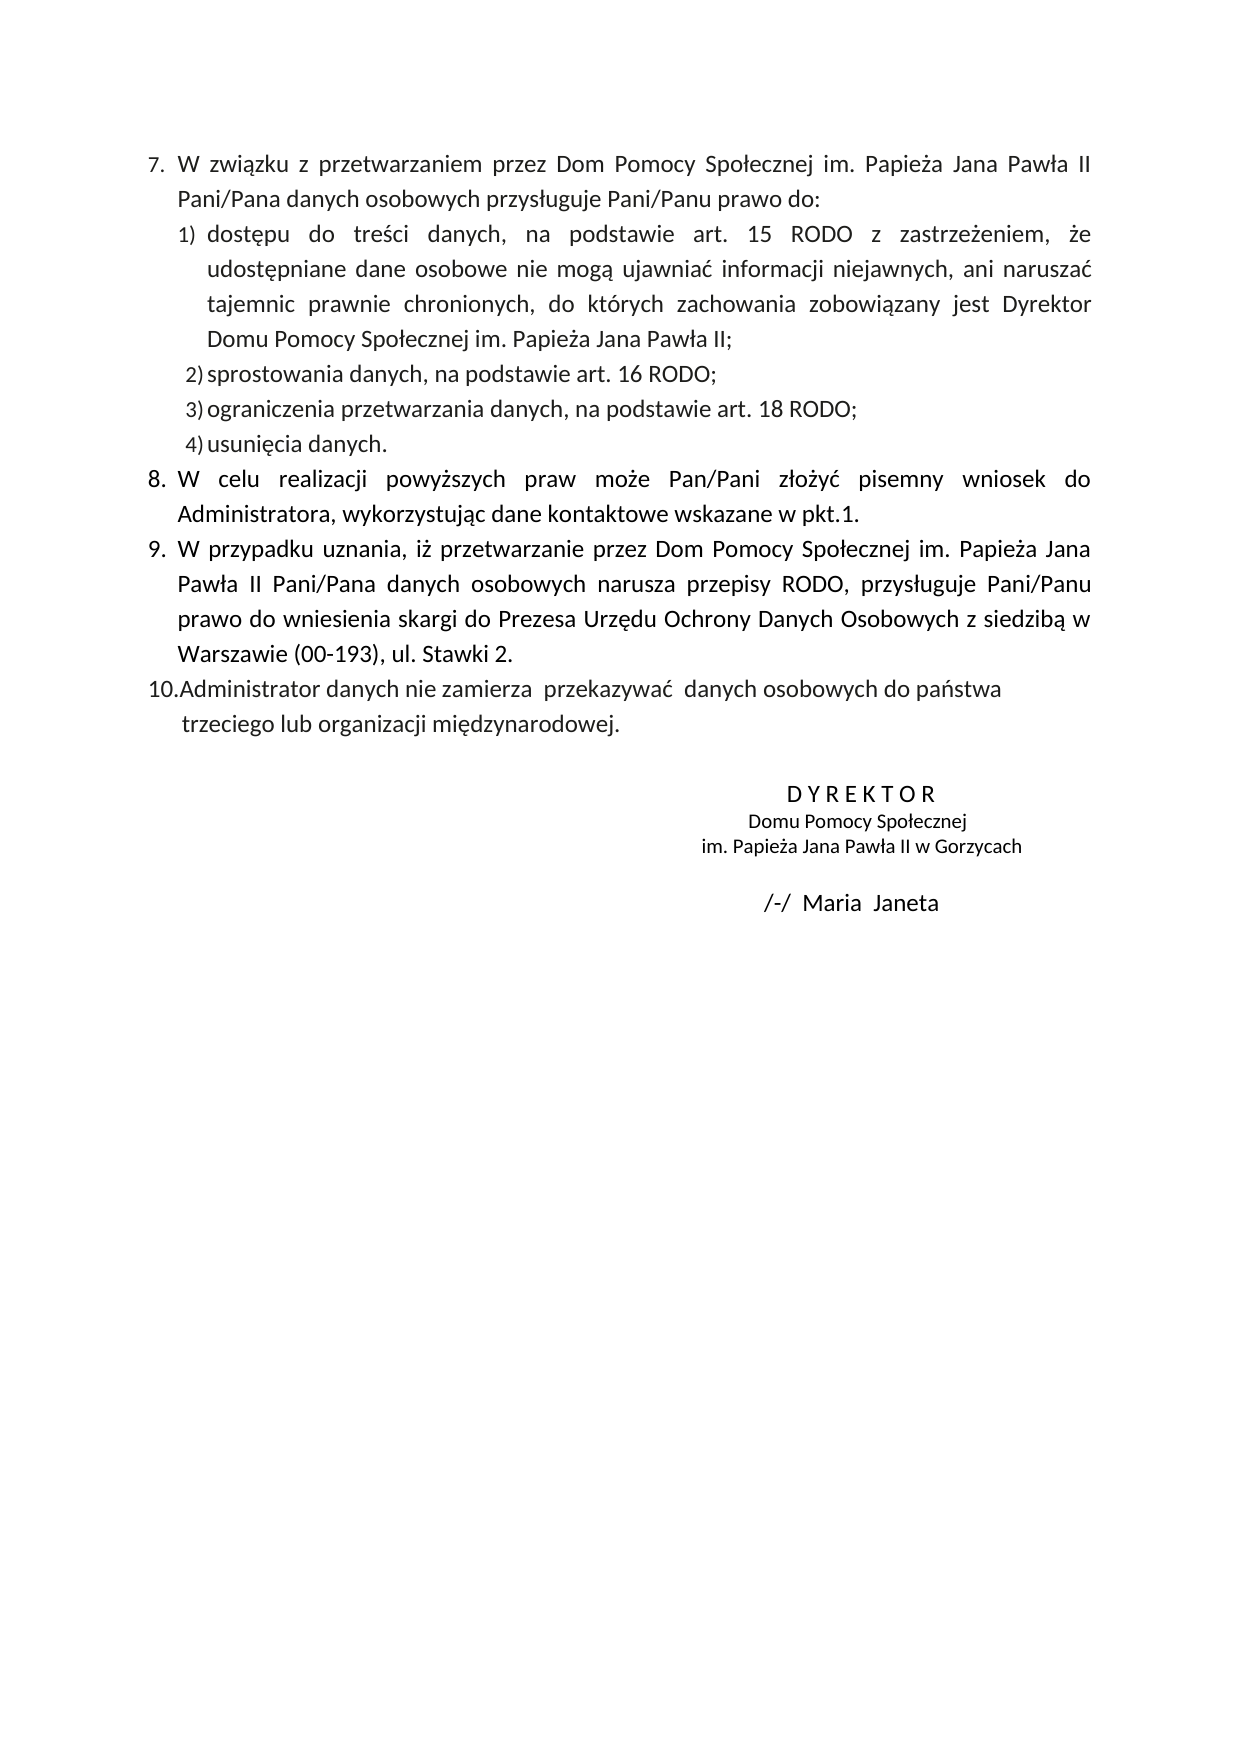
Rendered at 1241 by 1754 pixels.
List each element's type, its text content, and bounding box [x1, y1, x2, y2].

list sprostowania danych, na podstawie art. 16 RODO; [185, 358, 1093, 388]
list usunięcia danych. [185, 428, 1093, 458]
text /-/ Maria Janeta [148, 887, 1093, 918]
list ograniczenia przetwarzania danych, na podstawie art. 18 RODO; [185, 393, 1093, 423]
text D Y R E K T O R [148, 778, 1093, 808]
list W celu realizacji powyższych praw może Pan/Pani złożyć pisemny wniosek do Administratora, wykorzystując dane kontaktowe wskazane w pkt.1. [148, 463, 1093, 528]
text im. Papieża Jana Pawła II w Gorzycach [148, 834, 1093, 859]
text 10.Administrator danych nie zamierza przekazywać danych osobowych do państwa [148, 673, 1093, 703]
text Domu Pomocy Społecznej [148, 808, 1093, 834]
text trzeciego lub organizacji międzynarodowej. [148, 708, 1093, 738]
list W związku z przetwarzaniem przez Dom Pomocy Społecznej im. Papieża Jana Pawła II Pani/Pana danych osobowych przysługuje Pani/Panu prawo do: [148, 148, 1093, 213]
list W przypadku uznania, iż przetwarzanie przez Dom Pomocy Społecznej im. Papieża Jana Pawła II Pani/Pana danych osobowych narusza przepisy RODO, przysługuje Pani/Panu prawo do wniesienia skargi do Prezesa Urzędu Ochrony Danych Osobowych z siedzibą w Warszawie (00-193), ul. Stawki 2. [148, 533, 1093, 668]
list dostępu do treści danych, na podstawie art. 15 RODO z zastrzeżeniem, że udostępniane dane osobowe nie mogą ujawniać informacji niejawnych, ani naruszać tajemnic prawnie chronionych, do których zachowania zobowiązany jest Dyrektor Domu Pomocy Społecznej im. Papieża Jana Pawła II; [177, 218, 1093, 353]
